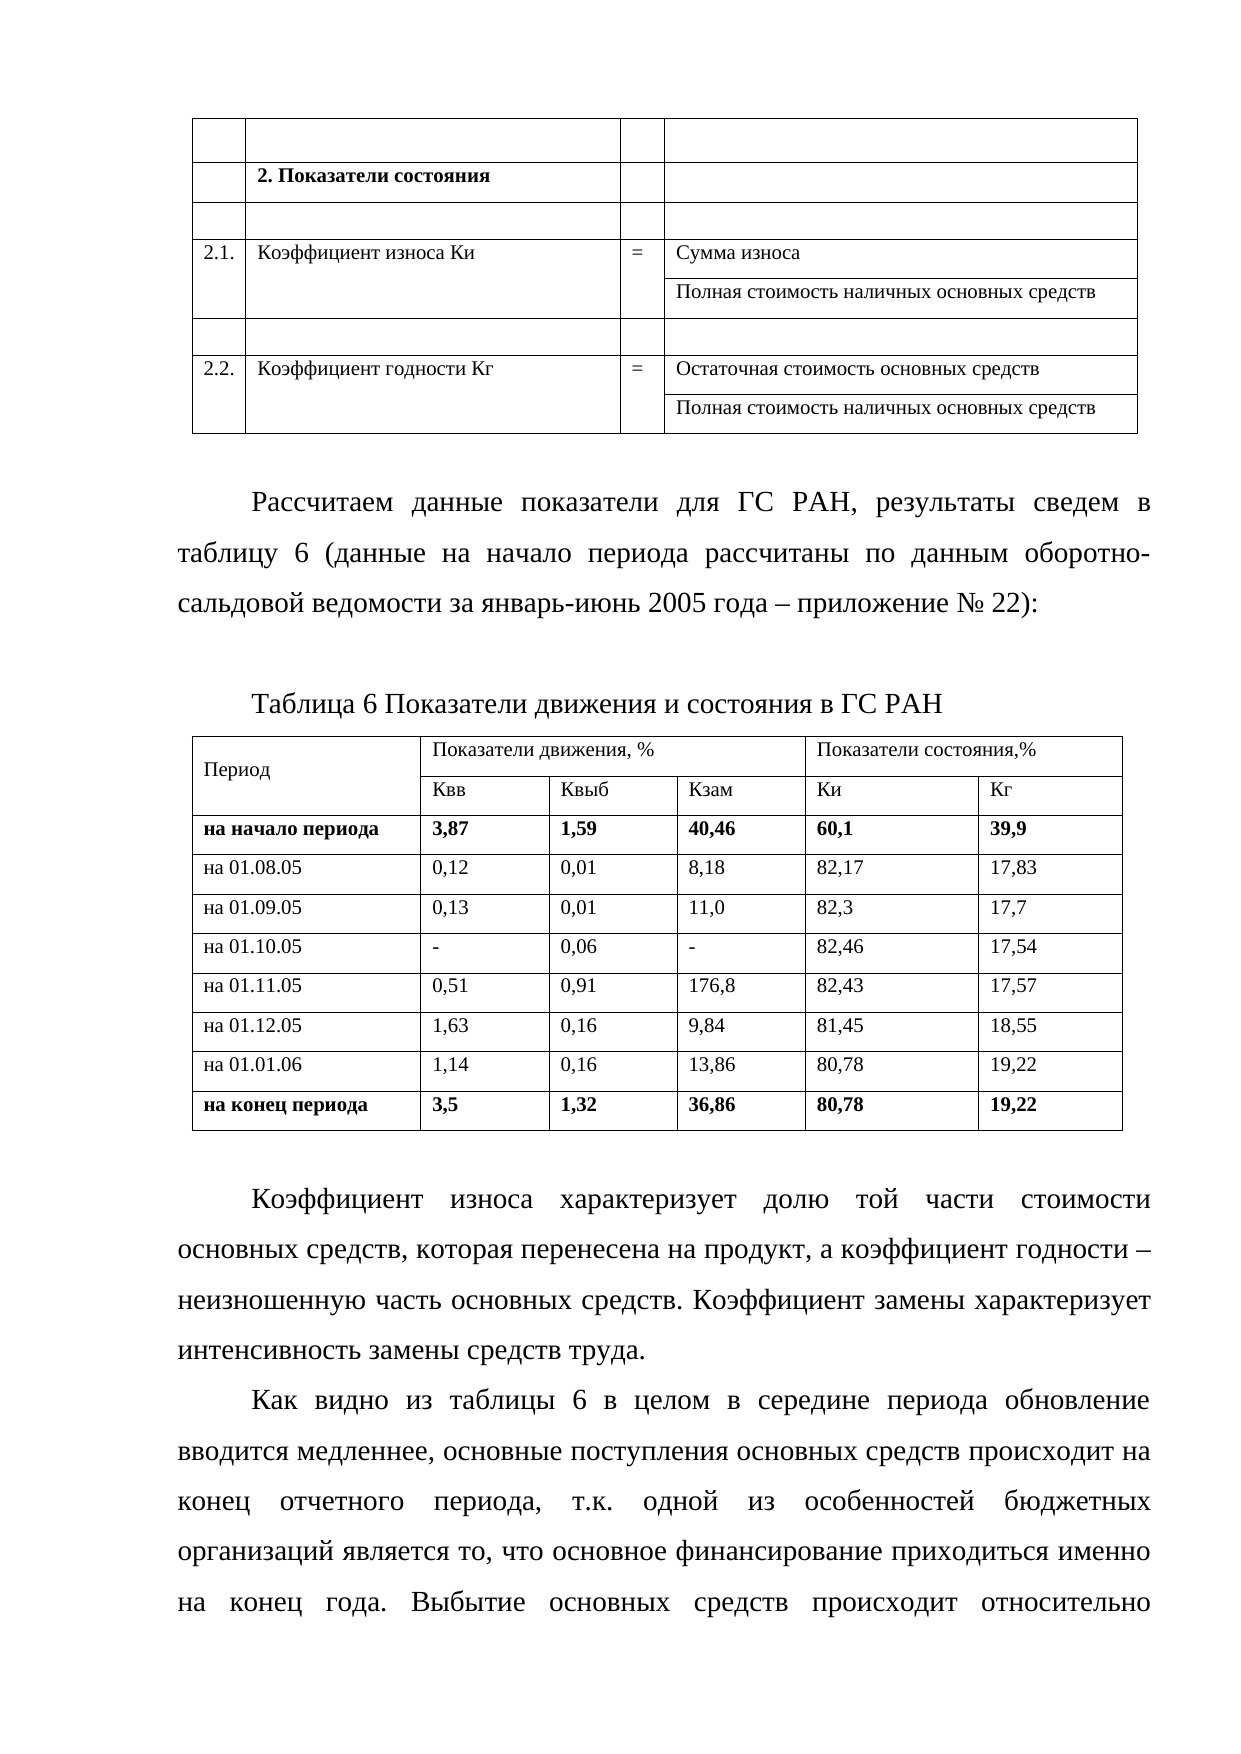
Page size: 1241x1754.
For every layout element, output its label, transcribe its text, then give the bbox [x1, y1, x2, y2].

table_header Показатели состояния,% [806, 737, 1122, 776]
table_cell Коэффициент износа Ки [246, 240, 620, 317]
table_cell 1,32 [550, 1092, 677, 1130]
text Коэффициент износа характеризует долю той части стоимости основных средств, которая перенесена на продукт, а коэффициент годности – неизношенную часть основных средств. Коэффициент замены характеризует интенсивность замены средств труда. [177, 1181, 1152, 1366]
table_cell на 01.08.05 [193, 855, 420, 894]
table_cell [246, 319, 620, 354]
table_cell 19,22 [979, 1052, 1122, 1091]
table_cell 176,8 [678, 974, 805, 1012]
table_cell 80,78 [806, 1092, 978, 1130]
table_cell Квыб [550, 777, 677, 815]
table_cell 0,01 [550, 895, 677, 933]
table_cell [665, 203, 1137, 239]
table_cell 0,01 [550, 855, 677, 894]
table_cell Коэффициент годности Кг [246, 356, 620, 433]
table_cell Сумма износа [665, 240, 1137, 278]
table_cell 82,17 [806, 855, 978, 894]
table_cell 81,45 [806, 1013, 978, 1051]
table_cell 2.2. [193, 356, 245, 433]
table_cell [621, 203, 664, 239]
table_cell Квв [421, 777, 549, 815]
table_cell [246, 203, 620, 239]
table_cell 17,83 [979, 855, 1122, 894]
table_cell [193, 319, 245, 354]
table_cell Кзам [678, 777, 805, 815]
table_cell 40,46 [678, 816, 805, 854]
table_cell [665, 163, 1137, 202]
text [177, 1382, 1152, 1617]
table_cell Полная стоимость наличных основных средств [665, 395, 1137, 433]
table_cell 18,55 [979, 1013, 1122, 1051]
table_cell = [621, 240, 664, 317]
table_cell 8,18 [678, 855, 805, 894]
table_cell 17,57 [979, 974, 1122, 1012]
table_cell Остаточная стоимость основных средств [665, 356, 1137, 394]
table_cell 0,16 [550, 1052, 677, 1091]
table_cell 0,06 [550, 934, 677, 972]
text Рассчитаем данные показатели для ГС РАН, результаты сведем в таблицу 6 (данные на начало периода рассчитаны по данным оборотно-сальдовой ведомости за январь-июнь 2005 года – приложение № 22): [177, 484, 1152, 619]
table_cell 9,84 [678, 1013, 805, 1051]
table_cell на конец периода [193, 1092, 420, 1130]
table_cell 36,86 [678, 1092, 805, 1130]
table_cell 1,14 [421, 1052, 549, 1091]
table_cell 0,13 [421, 895, 549, 933]
table_cell на начало периода [193, 816, 420, 854]
text Таблица 6 Показатели движения и состояния в ГС РАН [177, 686, 1152, 719]
table_cell 19,22 [979, 1092, 1122, 1130]
table_cell = [621, 356, 664, 433]
table_cell - [678, 934, 805, 972]
table_cell [193, 163, 245, 202]
table_cell 13,86 [678, 1052, 805, 1091]
table_cell 11,0 [678, 895, 805, 933]
table_header Период [193, 737, 420, 815]
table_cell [665, 119, 1137, 162]
table_cell 17,7 [979, 895, 1122, 933]
table_cell 0,12 [421, 855, 549, 894]
table_cell 1,63 [421, 1013, 549, 1051]
table_cell [665, 319, 1137, 354]
table_cell [621, 319, 664, 354]
table_cell на 01.01.06 [193, 1052, 420, 1091]
table_cell [621, 163, 664, 202]
table_cell 82,46 [806, 934, 978, 972]
table_cell 17,54 [979, 934, 1122, 972]
table_cell 0,51 [421, 974, 549, 1012]
table_cell 1,59 [550, 816, 677, 854]
table_cell на 01.10.05 [193, 934, 420, 972]
table_cell Кг [979, 777, 1122, 815]
table_cell Ки [806, 777, 978, 815]
table_cell 3,5 [421, 1092, 549, 1130]
table_cell 80,78 [806, 1052, 978, 1091]
table_cell [193, 203, 245, 239]
table_cell 2.1. [193, 240, 245, 317]
table_cell 82,3 [806, 895, 978, 933]
table_cell на 01.11.05 [193, 974, 420, 1012]
table_cell - [421, 934, 549, 972]
table_cell 3,87 [421, 816, 549, 854]
table_cell 0,91 [550, 974, 677, 1012]
table_cell 82,43 [806, 974, 978, 1012]
table_cell на 01.12.05 [193, 1013, 420, 1051]
table_cell 2. Показатели состояния [246, 163, 620, 202]
table_cell на 01.09.05 [193, 895, 420, 933]
table_cell Полная стоимость наличных основных средств [665, 279, 1137, 317]
table_cell 60,1 [806, 816, 978, 854]
table_cell 0,16 [550, 1013, 677, 1051]
table_header Показатели движения, % [421, 737, 805, 776]
table_cell 39,9 [979, 816, 1122, 854]
